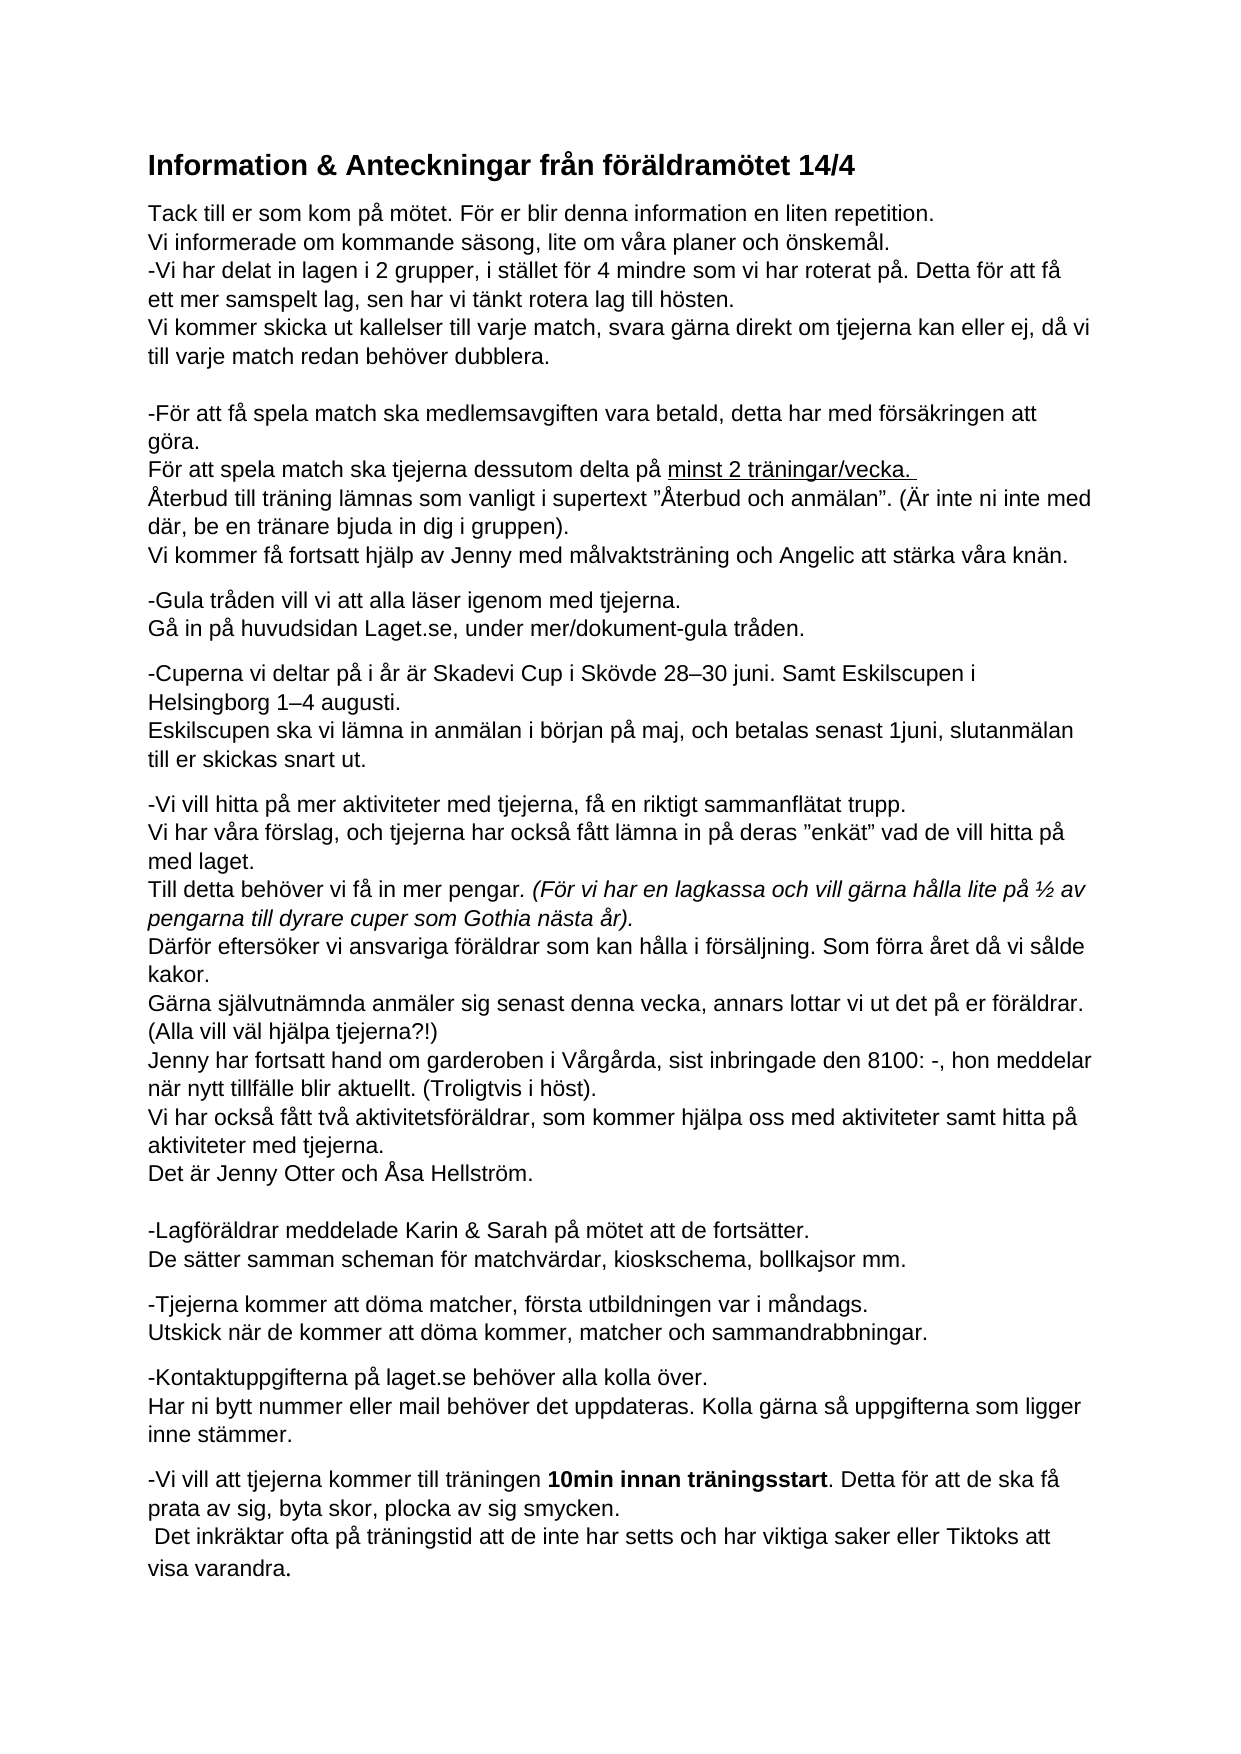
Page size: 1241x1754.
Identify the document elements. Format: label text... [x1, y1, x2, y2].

text -Vi vill hitta på mer aktiviteter med tjejerna, få en riktigt sammanflätat trupp. Vi har våra förslag, och tjejerna har också fått lämna in på deras ”enkät” vad de vill hitta på med laget. Till detta behöver vi få in mer pengar. (För vi har en lagkassa och vill gärna hålla lite på ½ av pengarna till dyrare cuper som Gothia nästa år). Därför eftersöker vi ansvariga föräldrar som kan hålla i försäljning. Som förra året då vi sålde kakor. Gärna självutnämnda anmäler sig senast denna vecka, annars lottar vi ut det på er föräldrar. (Alla vill väl hjälpa tjejerna?!) Jenny har fortsatt hand om garderoben i Vårgårda, sist inbringade den 8100: -, hon meddelar när nytt tillfälle blir aktuellt. (Troligtvis i höst). Vi har också fått två aktivitetsföräldrar, som kommer hjälpa oss med aktiviteter samt hitta på aktiviteter med tjejerna. Det är Jenny Otter och Åsa Hellström. -Lagföräldrar meddelade Karin & Sarah på mötet att de fortsätter. De sätter samman scheman för matchvärdar, kioskschema, bollkajsor mm. [148, 791, 1093, 1272]
text -Tjejerna kommer att döma matcher, första utbildningen var i måndags. Utskick när de kommer att döma kommer, matcher och sammandrabbningar. [148, 1291, 1093, 1346]
text -Vi vill att tjejerna kommer till träningen 10min innan träningsstart. Detta för att de ska få prata av sig, byta skor, plocka av sig smycken. Det inkräktar ofta på träningstid att de inte har setts och har viktiga saker eller Tiktoks att visa varandra. [148, 1466, 1093, 1583]
text -Cuperna vi deltar på i år är Skadevi Cup i Skövde 28–30 juni. Samt Eskilscupen i Helsingborg 1–4 augusti. Eskilscupen ska vi lämna in anmälan i början på maj, och betalas senast 1juni, slutanmälan till er skickas snart ut. [148, 660, 1093, 772]
text -Kontaktuppgifterna på laget.se behöver alla kolla över. Har ni bytt nummer eller mail behöver det uppdateras. Kolla gärna så uppgifterna som ligger inne stämmer. [148, 1364, 1093, 1448]
text Information & Anteckningar från föräldramötet 14/4 [148, 148, 1093, 181]
text -Gula tråden vill vi att alla läser igenom med tjejerna. Gå in på huvudsidan Laget.se, under mer/dokument-gula tråden. [148, 587, 1093, 642]
text Tack till er som kom på mötet. För er blir denna information en liten repetition. Vi informerade om kommande säsong, lite om våra planer och önskemål. -Vi har delat in lagen i 2 grupper, i stället för 4 mindre som vi har roterat på. Detta för att få ett mer samspelt lag, sen har vi tänkt rotera lag till hösten. Vi kommer skicka ut kallelser till varje match, svara gärna direkt om tjejerna kan eller ej, då vi till varje match redan behöver dubblera. -För att få spela match ska medlemsavgiften vara betald, detta har med försäkringen att göra. För att spela match ska tjejerna dessutom delta på minst 2 träningar/vecka. Återbud till träning lämnas som vanligt i supertext ”Återbud och anmälan”. (Är inte ni inte med där, be en tränare bjuda in dig i gruppen). Vi kommer få fortsatt hjälp av Jenny med målvaktsträning och Angelic att stärka våra knän. [148, 200, 1093, 568]
